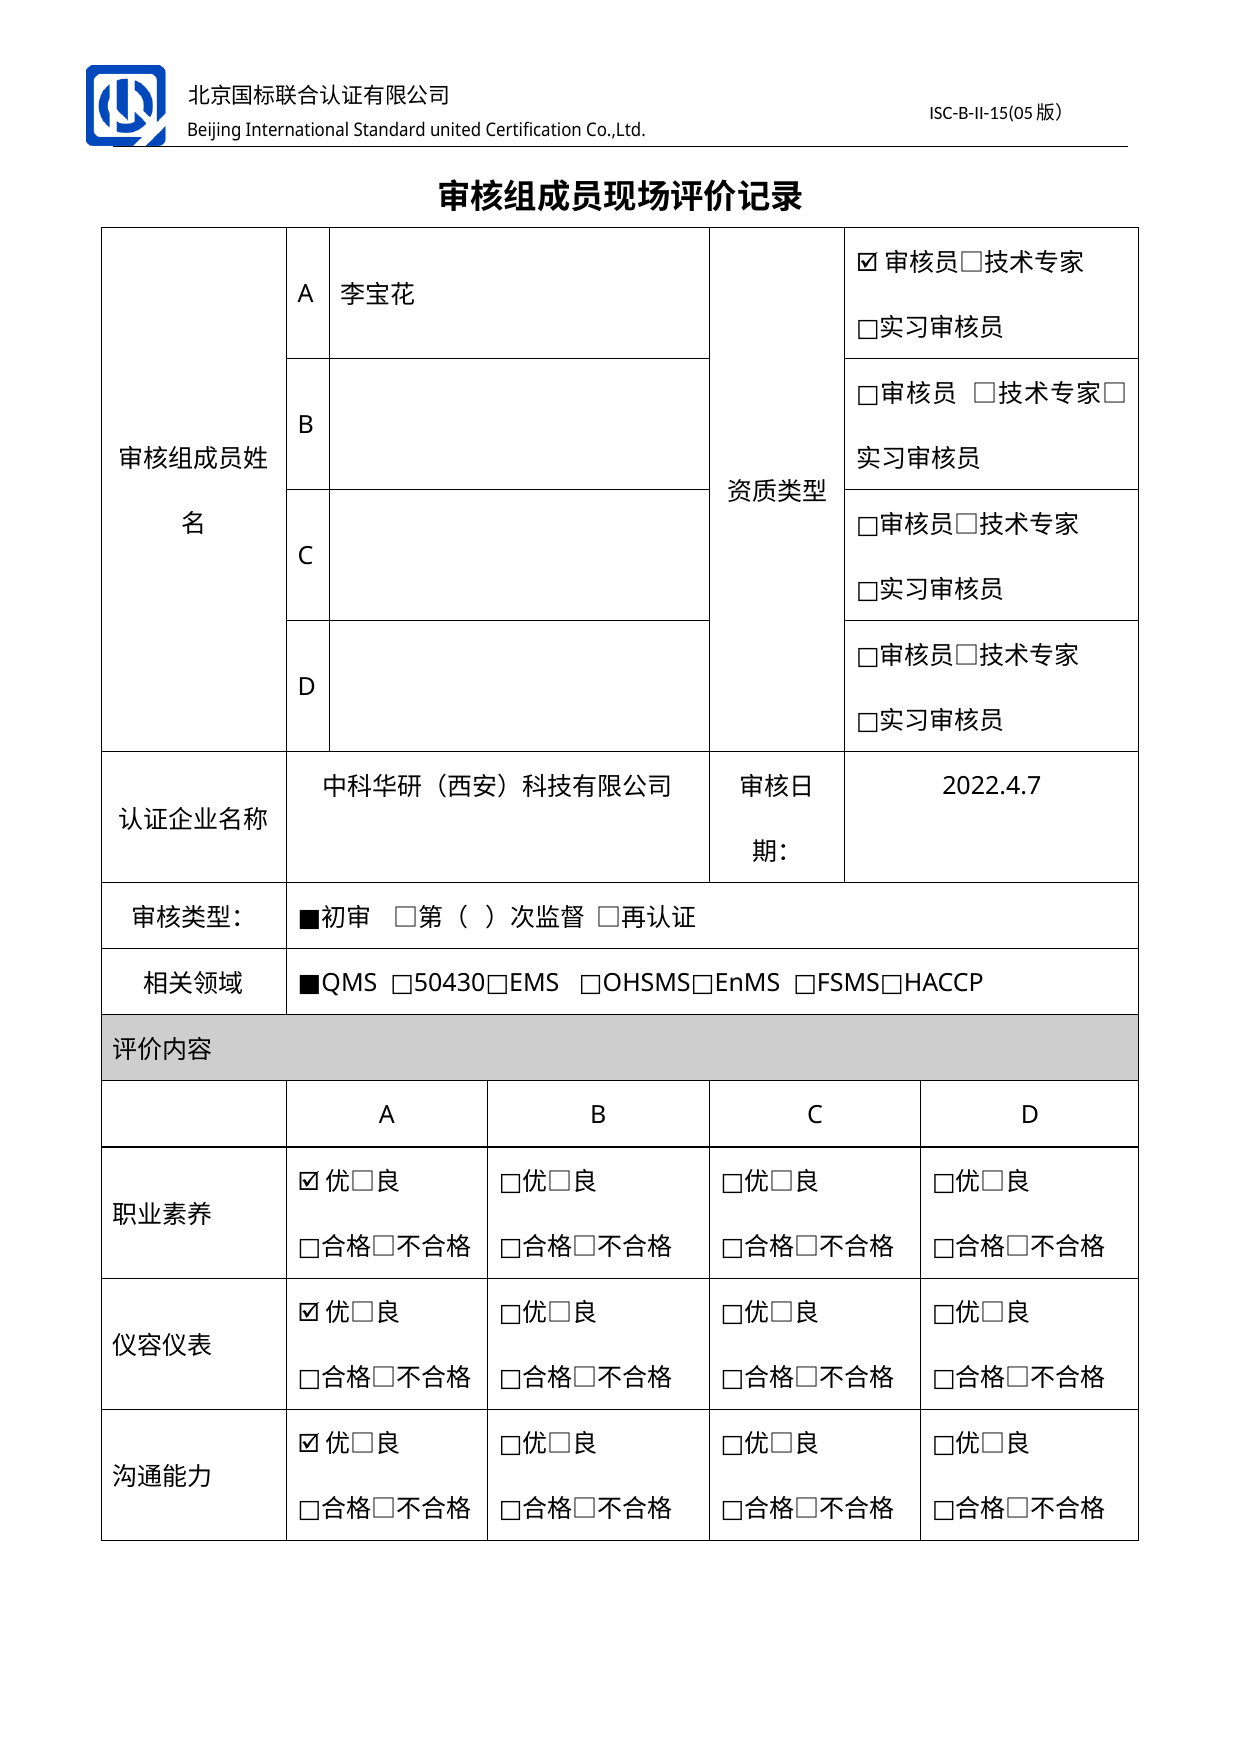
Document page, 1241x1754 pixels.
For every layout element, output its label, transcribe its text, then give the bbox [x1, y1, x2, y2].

table_cell □优□良 □合格□不合格 [488, 1279, 709, 1408]
table_cell 认证企业名称 [102, 752, 286, 882]
text 审核组成员现场评价记录 [112, 162, 1128, 227]
table_cell 相关领域 [102, 949, 286, 1014]
table_cell 优□良 □合格□不合格 [287, 1410, 487, 1539]
table_header A [287, 228, 329, 358]
table_cell 职业素养 [102, 1148, 286, 1277]
table_cell D [921, 1081, 1138, 1146]
table_cell 中科华研（西安）科技有限公司 [287, 752, 709, 882]
table_cell [330, 621, 709, 751]
table_cell ■QMS □50430□EMS □OHSMS□EnMS □FSMS□HACCP [287, 949, 1138, 1014]
table_header 审核员□技术专家 □实习审核员 [845, 228, 1138, 358]
table_cell 审核类型： [102, 883, 286, 948]
table_cell □优□良 □合格□不合格 [921, 1148, 1138, 1277]
table_cell □优□良 □合格□不合格 [710, 1279, 920, 1408]
table_cell □优□良 □合格□不合格 [488, 1148, 709, 1277]
table_cell 沟通能力 [102, 1410, 286, 1539]
table_cell [330, 490, 709, 620]
table_cell B [488, 1081, 709, 1146]
table_cell □优□良 □合格□不合格 [710, 1410, 920, 1539]
table_cell ■初审 □第（ ）次监督 □再认证 [287, 883, 1138, 948]
table_cell 审核日期： [710, 752, 844, 882]
table_cell D [287, 621, 329, 751]
table_cell □优□良 □合格□不合格 [488, 1410, 709, 1539]
table_header 资质类型 [710, 228, 844, 751]
picture [86, 65, 166, 146]
table_cell A [287, 1081, 487, 1146]
table_header 李宝花 [330, 228, 709, 358]
table_cell C [287, 490, 329, 620]
table_cell □优□良 □合格□不合格 [921, 1279, 1138, 1408]
table_cell □审核员□技术专家 □实习审核员 [845, 621, 1138, 751]
table_cell C [710, 1081, 920, 1146]
table_cell □优□良 □合格□不合格 [710, 1148, 920, 1277]
table_cell 仪容仪表 [102, 1279, 286, 1408]
table_cell B [287, 359, 329, 489]
table_cell 优□良 □合格□不合格 [287, 1148, 487, 1277]
table_cell □审核员 □技术专家□实习审核员 [845, 359, 1138, 489]
table_header 审核组成员姓名 [102, 228, 286, 751]
table_cell [330, 359, 709, 489]
table_cell 优□良 □合格□不合格 [287, 1279, 487, 1408]
table_cell □审核员□技术专家 □实习审核员 [845, 490, 1138, 620]
table_cell 2022.4.7 [845, 752, 1138, 882]
table_cell 评价内容 [102, 1015, 1138, 1080]
table_cell □优□良 □合格□不合格 [921, 1410, 1138, 1539]
table_cell [102, 1081, 286, 1146]
